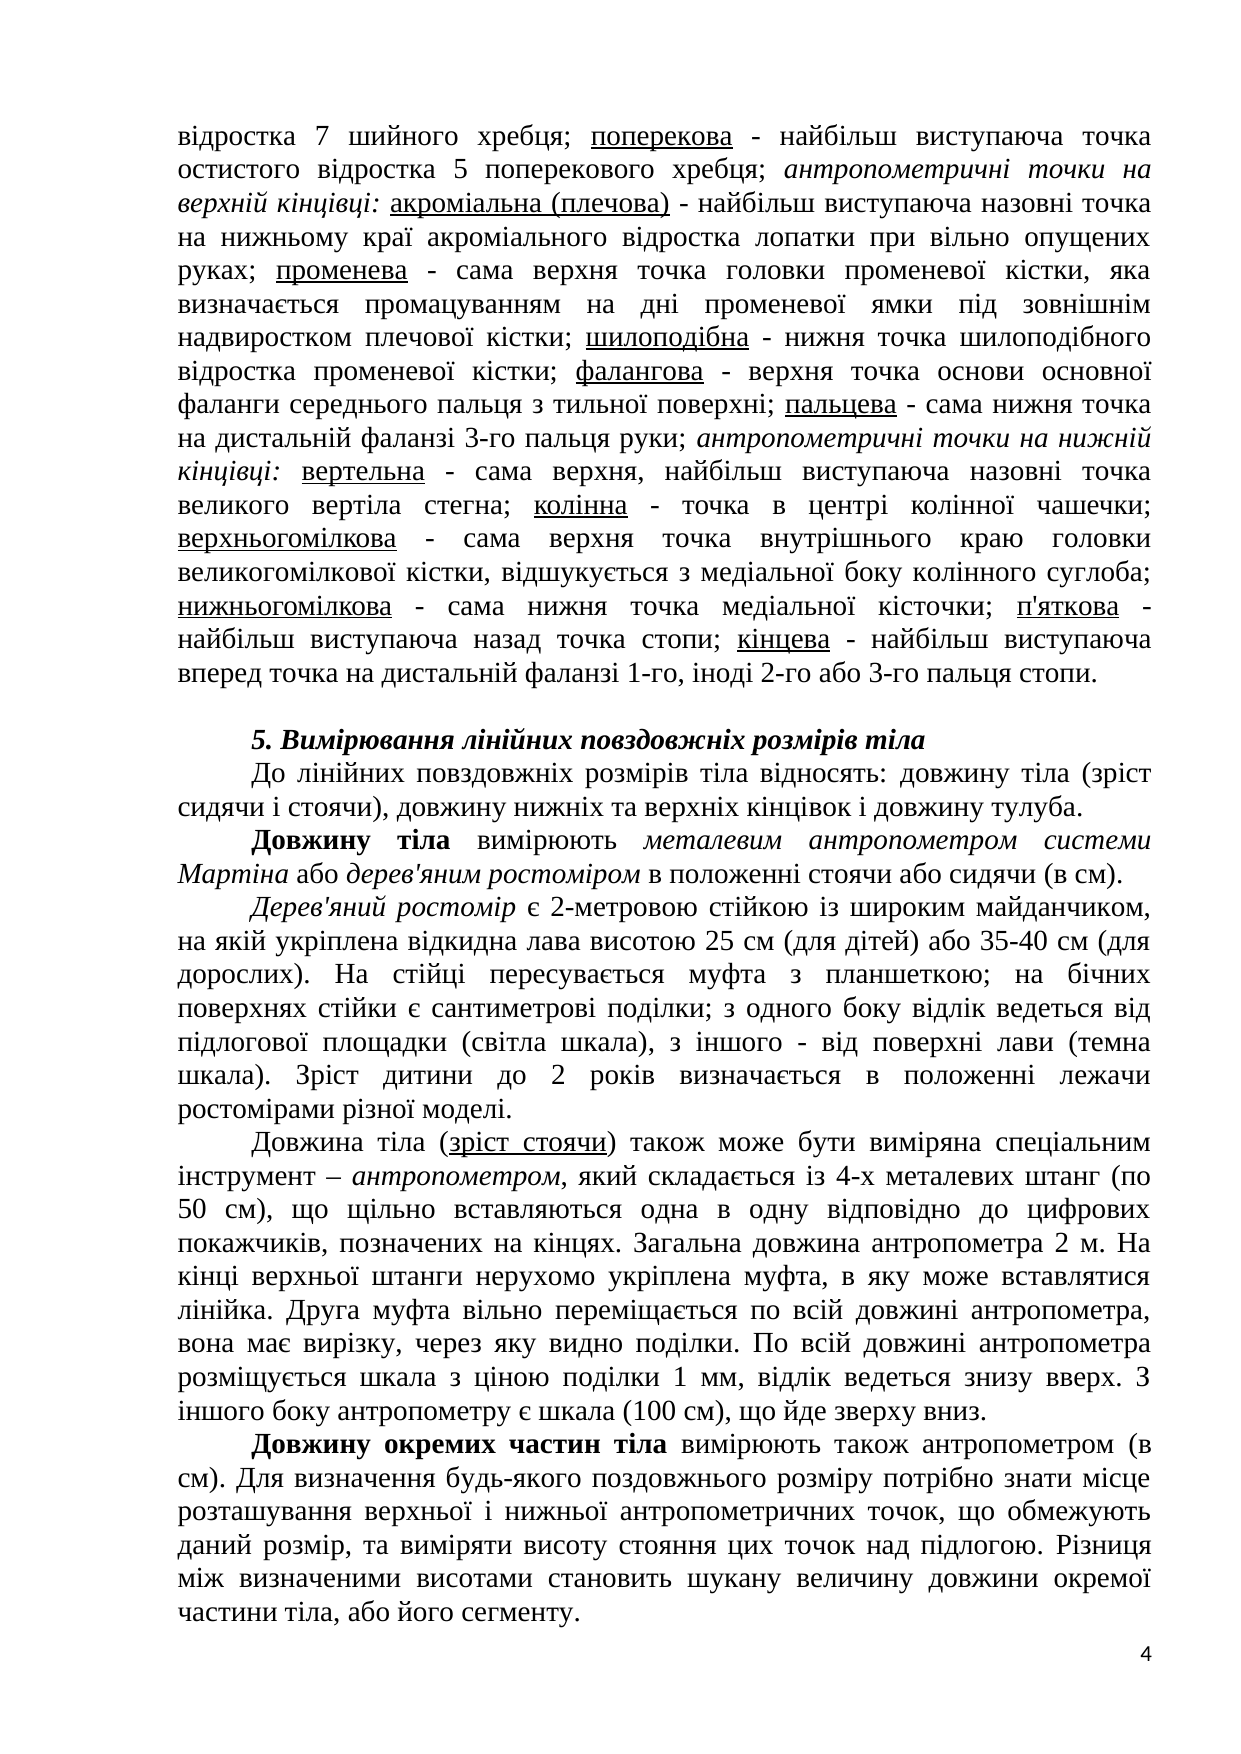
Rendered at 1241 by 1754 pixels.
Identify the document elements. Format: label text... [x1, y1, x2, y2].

text 5. Вимірювання лінійних повздовжніх розмірів тіла [177, 722, 1152, 755]
text Довжина тіла (зріст стоячи) також може бути виміряна спеціальним інструмент – антропометром, який складається із 4-х металевих штанг (по 50 см), що щільно вставляються одна в одну відповідно до цифрових покажчиків, позначених на кінцях. Загальна довжина антропометра 2 м. На кінці верхньої штанги нерухомо укріплена муфта, в яку може вставлятися лінійка. Друга муфта вільно переміщається по всій довжині антропометра, вона має вирізку, через яку видно поділки. По всій довжині антропометра розміщується шкала з ціною поділки 1 мм, відлік ведеться знизу вверх. З іншого боку антропометру є шкала (100 см), що йде зверху вниз. [177, 1124, 1152, 1426]
text Дерев'яний ростомір є 2-метровою стійкою із широким майданчиком, на якій укріплена відкидна лава висотою 25 см (для дітей) або 35-40 см (для дорослих). На стійці пересувається муфта з планшеткою; на бічних поверхнях стійки є сантиметрові поділки; з одного боку відлік ведеться від підлогової площадки (світла шкала), з іншого - від поверхні лави (темна шкала). Зріст дитини до 2 років визначається в положенні лежачи ростомірами різної моделі. [177, 889, 1152, 1124]
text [177, 118, 1152, 688]
text До лінійних повздовжніх розмірів тіла відносять: довжину тіла (зріст сидячи і стоячи), довжину нижніх та верхніх кінцівок і довжину тулуба. [177, 755, 1152, 822]
text Довжину окремих частин тіла вимірюють також антропометром (в см). Для визначення будь-якого поздовжнього розміру потрібно знати місце розташування верхньої і нижньої антропометричних точок, що обмежують даний розмір, та виміряти висоту стояння цих точок над підлогою. Різниця між визначеними висотами становить шукану величину довжини окремої частини тіла, або його сегменту. [177, 1426, 1152, 1627]
text Довжину тіла вимірюють металевим антропометром системи Мартіна або дерев'яним ростоміром в положенні стоячи або сидячи (в см). [177, 822, 1152, 889]
